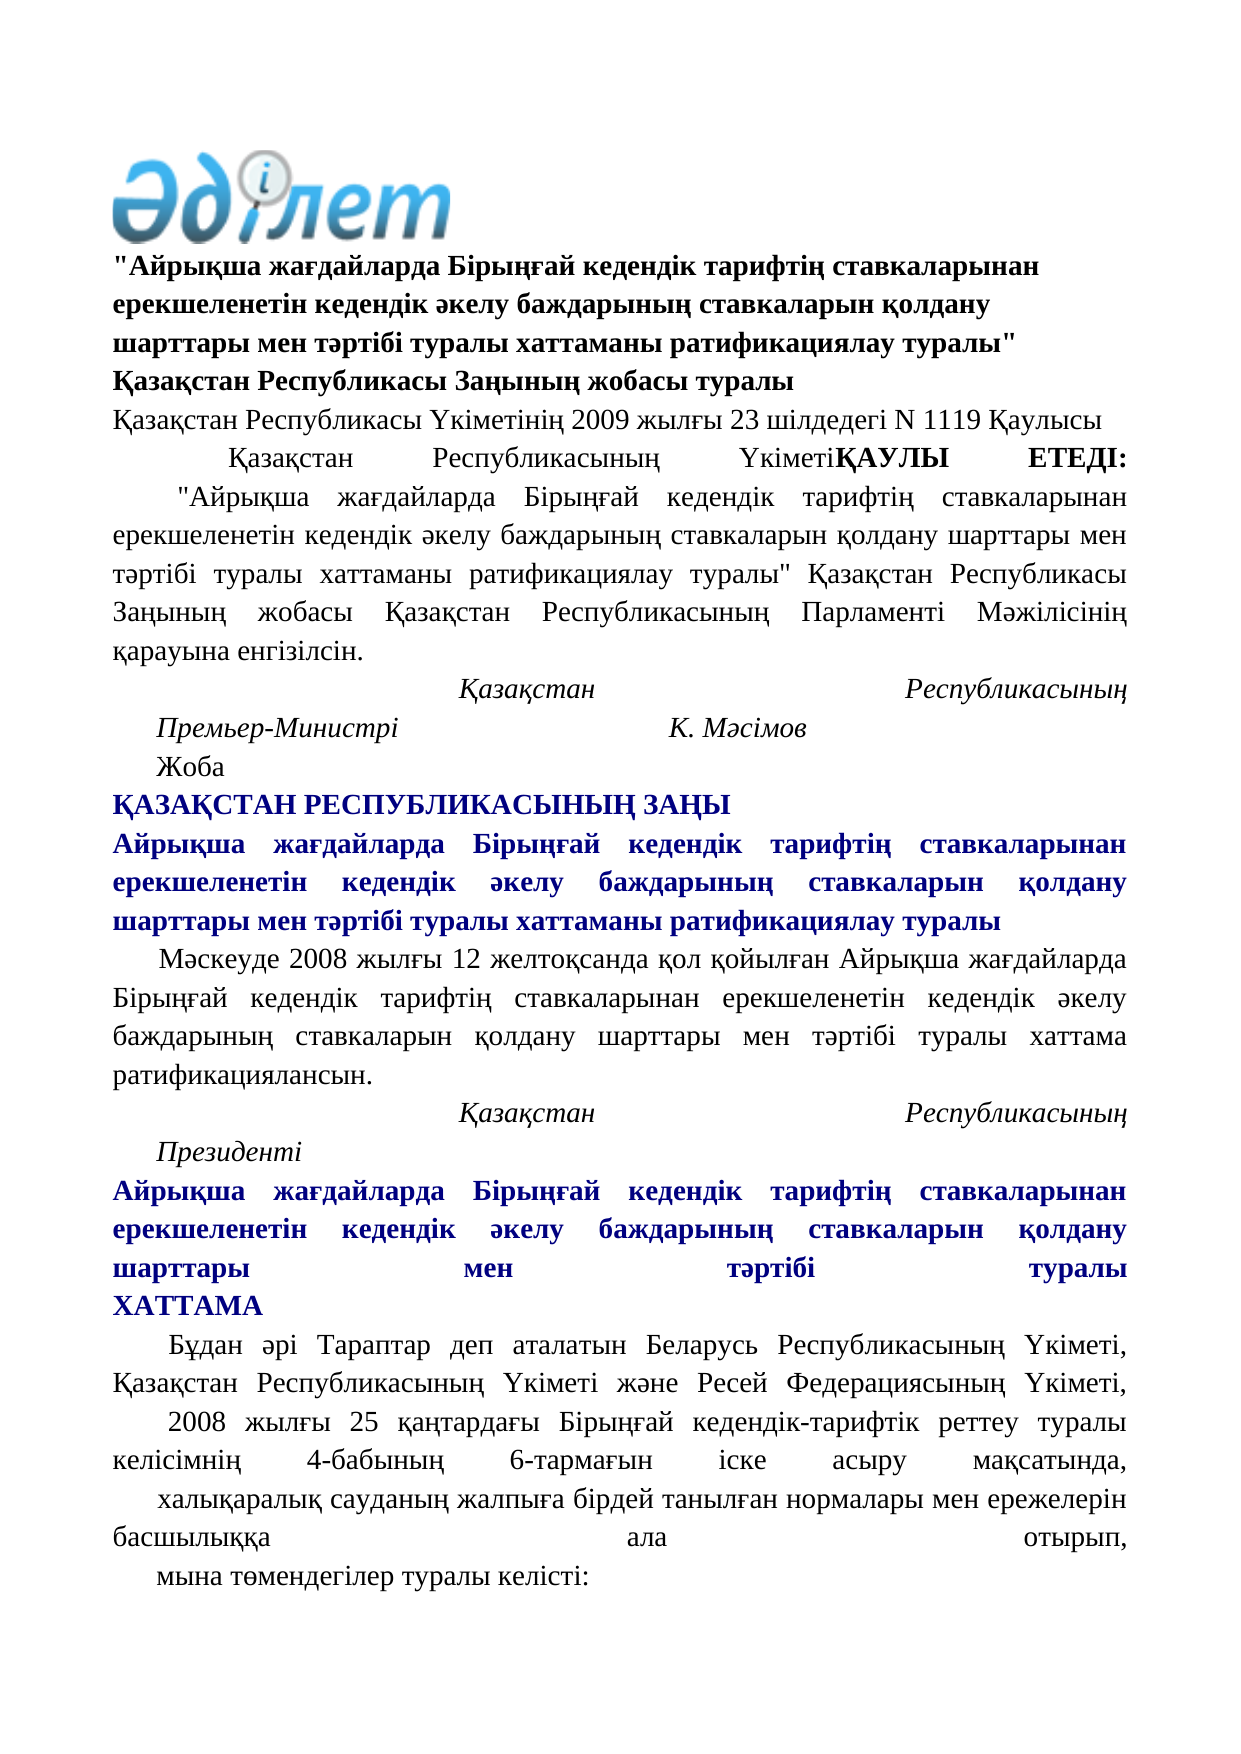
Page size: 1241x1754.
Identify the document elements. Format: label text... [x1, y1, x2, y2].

text Қазақстан Республикасының Премьер-Министрі К. Мәсімов [112, 672, 1128, 744]
text Айрықша жағдайларда Бірыңғай кедендік тарифтің ставкаларынан ерекшеленетін кедендік әкелу баждарының ставкаларын қолдану шарттары мен тәртібі туралы хаттаманы ратификациялау туралы [112, 826, 1128, 936]
text Қазақстан Республикасының Президенті [112, 1096, 1128, 1168]
text Қазақстан Республикасы Үкіметінің 2009 жылғы 23 шілдедегі N 1119 Қаулысы [112, 402, 1128, 435]
text ҚАЗАҚСТАН РЕСПУБЛИКАСЫНЫҢ ЗАҢЫ [112, 787, 1128, 821]
text Қазақстан Республикасының Үкіметі ҚАУЛЫ ЕТЕДІ: "Айрықша жағдайларда Бірыңғай кедендік тарифтің ставкаларынан ерекшеленетін кедендік әкелу баждарының ставкаларын қолдану шарттары мен тәртібі туралы хаттаманы ратификациялау туралы" Қазақстан Республикасы Заңының жобасы Қазақстан Республикасының Парламенті Мәжілісінің қарауына енгізілсін. [112, 440, 1128, 667]
text Бұдан әрі Тараптар деп аталатын Беларусь Республикасының Үкіметі, Қазақстан Республикасының Үкіметі және Ресей Федерациясының Үкіметі, 2008 жылғы 25 қаңтардағы Бірыңғай кедендік-тарифтік реттеу туралы келісімнің 4-бабының 6-тармағын іске асыру мақсатында, халықаралық сауданың жалпыға бірдей танылған нормалары мен ережелерін басшылыққа ала отырып, мына төмендегілер туралы келісті: [112, 1327, 1128, 1592]
text Айрықша жағдайларда Бірыңғай кедендік тарифтің ставкаларынан ерекшеленетін кедендік әкелу баждарының ставкаларын қолдану шарттары мен тәртібі туралы ХАТТАМА [112, 1173, 1128, 1322]
picture [112, 150, 451, 244]
text Мәскеуде 2008 жылғы 12 желтоқсанда қол қойылған Айрықша жағдайларда Бірыңғай кедендік тарифтің ставкаларынан ерекшеленетін кедендік әкелу баждарының ставкаларын қолдану шарттары мен тәртібі туралы хаттама ратификациялансын. [112, 941, 1128, 1091]
text "Айрықша жағдайларда Бірыңғай кедендік тарифтің ставкаларынан ерекшеленетін кедендік әкелу баждарының ставкаларын қолдану шарттары мен тәртібі туралы хаттаманы ратификациялау туралы" Қазақстан Республикасы Заңының жобасы туралы [112, 248, 1128, 397]
text Жоба [112, 749, 1128, 782]
